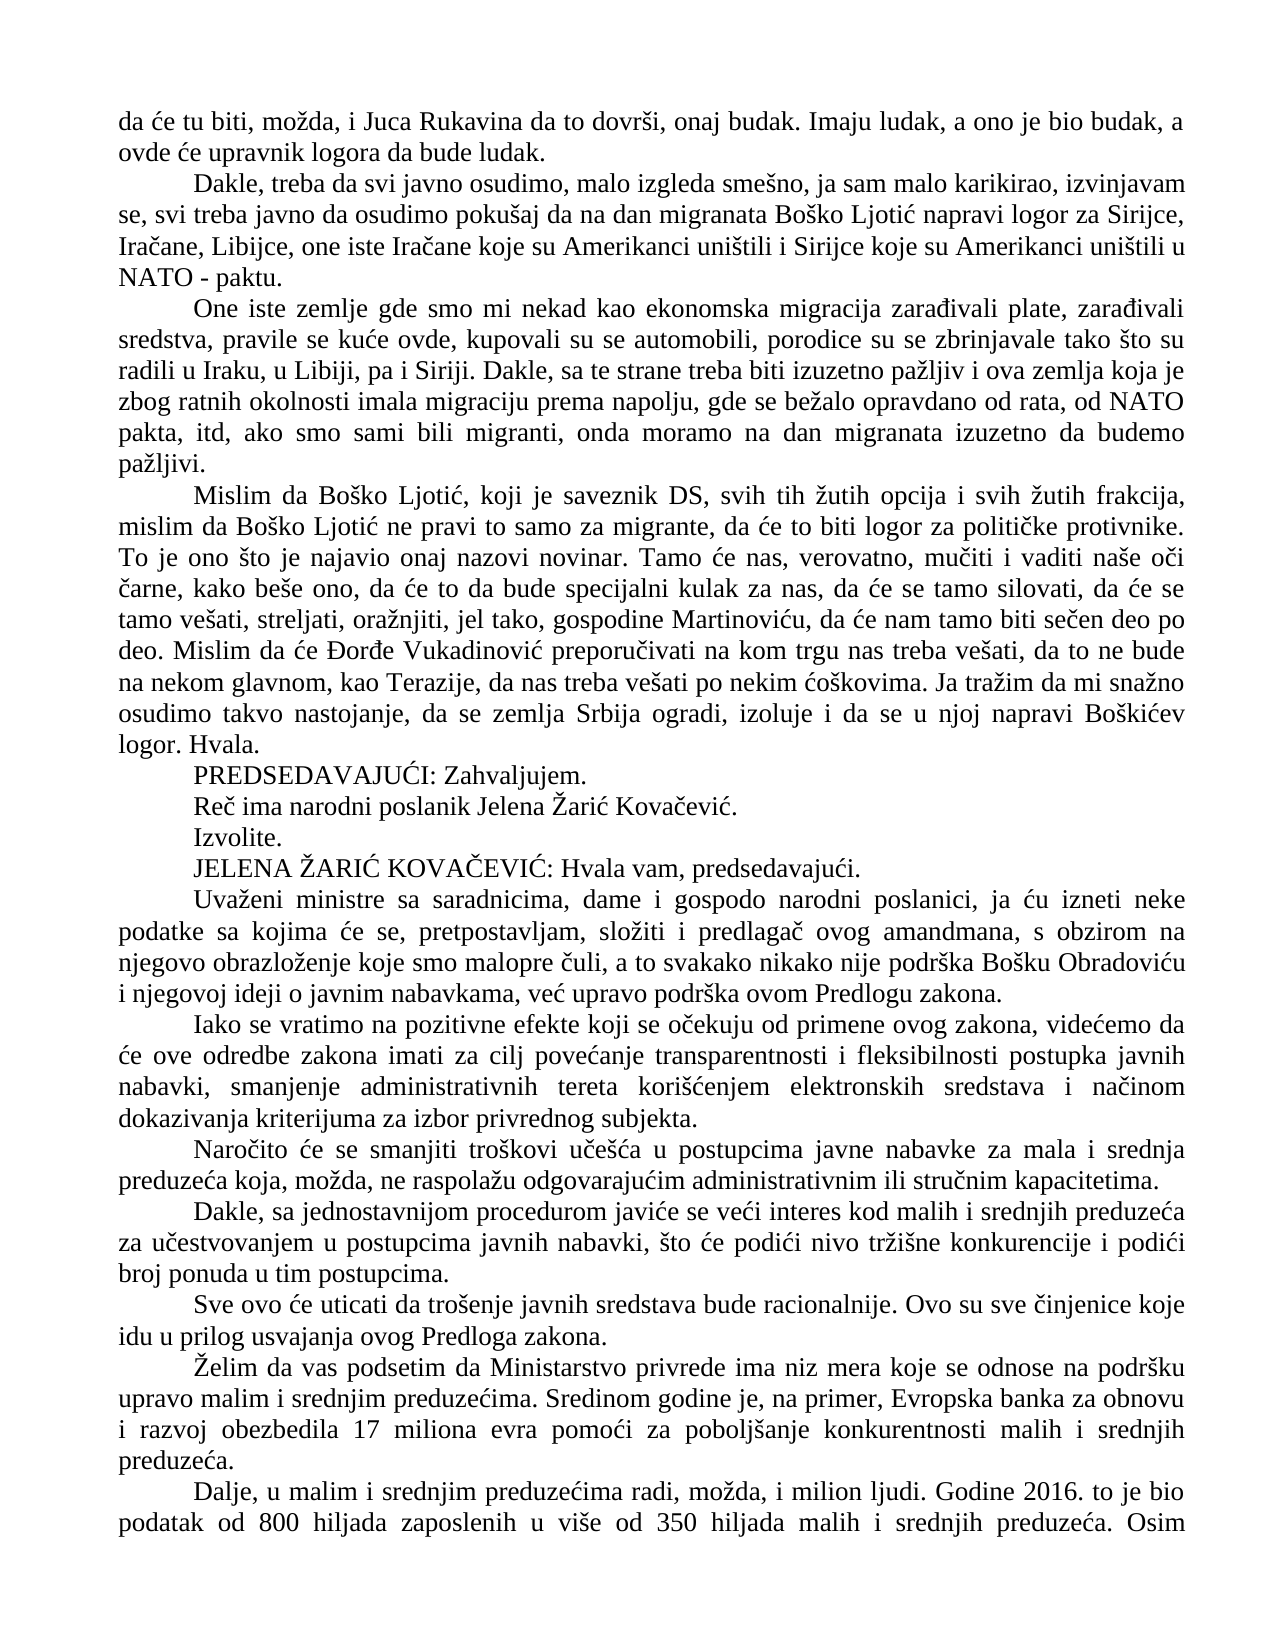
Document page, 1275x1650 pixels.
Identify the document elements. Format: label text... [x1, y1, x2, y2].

text Dakle, sa jednostavnijom procedurom javiće se veći interes kod malih i srednjih preduzeća za učestvovanjem u postupcima javnih nabavki, što će podići nivo tržišne konkurencije i podići broj ponuda u tim postupcima. [118, 1195, 1186, 1288]
text JELENA ŽARIĆ KOVAČEVIĆ: Hvala vam, predsedavajući. [118, 852, 1186, 884]
text Naročito će se smanjiti troškovi učešća u postupcima javne nabavke za mala i srednja preduzeća koja, možda, ne raspolažu odgovarajućim administrativnim ili stručnim kapacitetima. [118, 1133, 1186, 1195]
text Mislim da Boško Ljotić, koji je saveznik DS, svih tih žutih opcija i svih žutih frakcija, mislim da Boško Ljotić ne pravi to samo za migrante, da će to biti logor za političke protivnike. To je ono što je najavio onaj nazovi novinar. Tamo će nas, verovatno, mučiti i vaditi naše oči čarne, kako beše ono, da će to da bude specijalni kulak za nas, da će se tamo silovati, da će se tamo vešati, streljati, oražnjiti, jel tako, gospodine Martinoviću, da će nam tamo biti sečen deo po deo. Mislim da će Đorđe Vukadinović preporučivati na kom trgu nas treba vešati, da to ne bude na nekom glavnom, kao Terazije, da nas treba vešati po nekim ćoškovima. Ja tražim da mi snažno osudimo takvo nastojanje, da se zemlja Srbija ogradi, izoluje i da se u njoj napravi Boškićev logor. Hvala. [118, 479, 1186, 759]
text Izvolite. [118, 821, 1186, 852]
text Dakle, treba da svi javno osudimo, malo izgleda smešno, ja sam malo karikirao, izvinjavam se, svi treba javno da osudimo pokušaj da na dan migranata Boško Ljotić napravi logor za Sirijce, Iračane, Libijce, one iste Iračane koje su Amerikanci uništili i Sirijce koje su Amerikanci uništili u NATO - paktu. [118, 167, 1186, 292]
text Iako se vratimo na pozitivne efekte koji se očekuju od primene ovog zakona, videćemo da će ove odredbe zakona imati za cilj povećanje transparentnosti i fleksibilnosti postupka javnih nabavki, smanjenje administrativnih tereta korišćenjem elektronskih sredstava i načinom dokazivanja kriterijuma za izbor privrednog subjekta. [118, 1008, 1186, 1133]
text Uvaženi ministre sa saradnicima, dame i gospodo narodni poslanici, ja ću izneti neke podatke sa kojima će se, pretpostavljam, složiti i predlagač ovog amandmana, s obzirom na njegovo obrazloženje koje smo malopre čuli, a to svakako nikako nije podrška Bošku Obradoviću i njegovoj ideji o javnim nabavkama, već upravo podrška ovom Predlogu zakona. [118, 884, 1186, 1008]
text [118, 1475, 1186, 1538]
text Sve ovo će uticati da trošenje javnih sredstava bude racionalnije. Ovo su sve činjenice koje idu u prilog usvajanja ovog Predloga zakona. [118, 1288, 1186, 1351]
text PREDSEDAVAJUĆI: Zahvaljujem. [118, 759, 1186, 790]
text Reč ima narodni poslanik Jelena Žarić Kovačević. [118, 790, 1186, 821]
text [118, 105, 1186, 167]
text One iste zemlje gde smo mi nekad kao ekonomska migracija zarađivali plate, zarađivali sredstva, pravile se kuće ovde, kupovali su se automobili, porodice su se zbrinjavale tako što su radili u Iraku, u Libiji, pa i Siriji. Dakle, sa te strane treba biti izuzetno pažljiv i ova zemlja koja je zbog ratnih okolnosti imala migraciju prema napolju, gde se bežalo opravdano od rata, od NATO pakta, itd, ako smo sami bili migranti, onda moramo na dan migranata izuzetno da budemo pažljivi. [118, 292, 1186, 479]
text Želim da vas podsetim da Ministarstvo privrede ima niz mera koje se odnose na podršku upravo malim i srednjim preduzećima. Sredinom godine je, na primer, Evropska banka za obnovu i razvoj obezbedila 17 miliona evra pomoći za poboljšanje konkurentnosti malih i srednjih preduzeća. [118, 1351, 1186, 1475]
